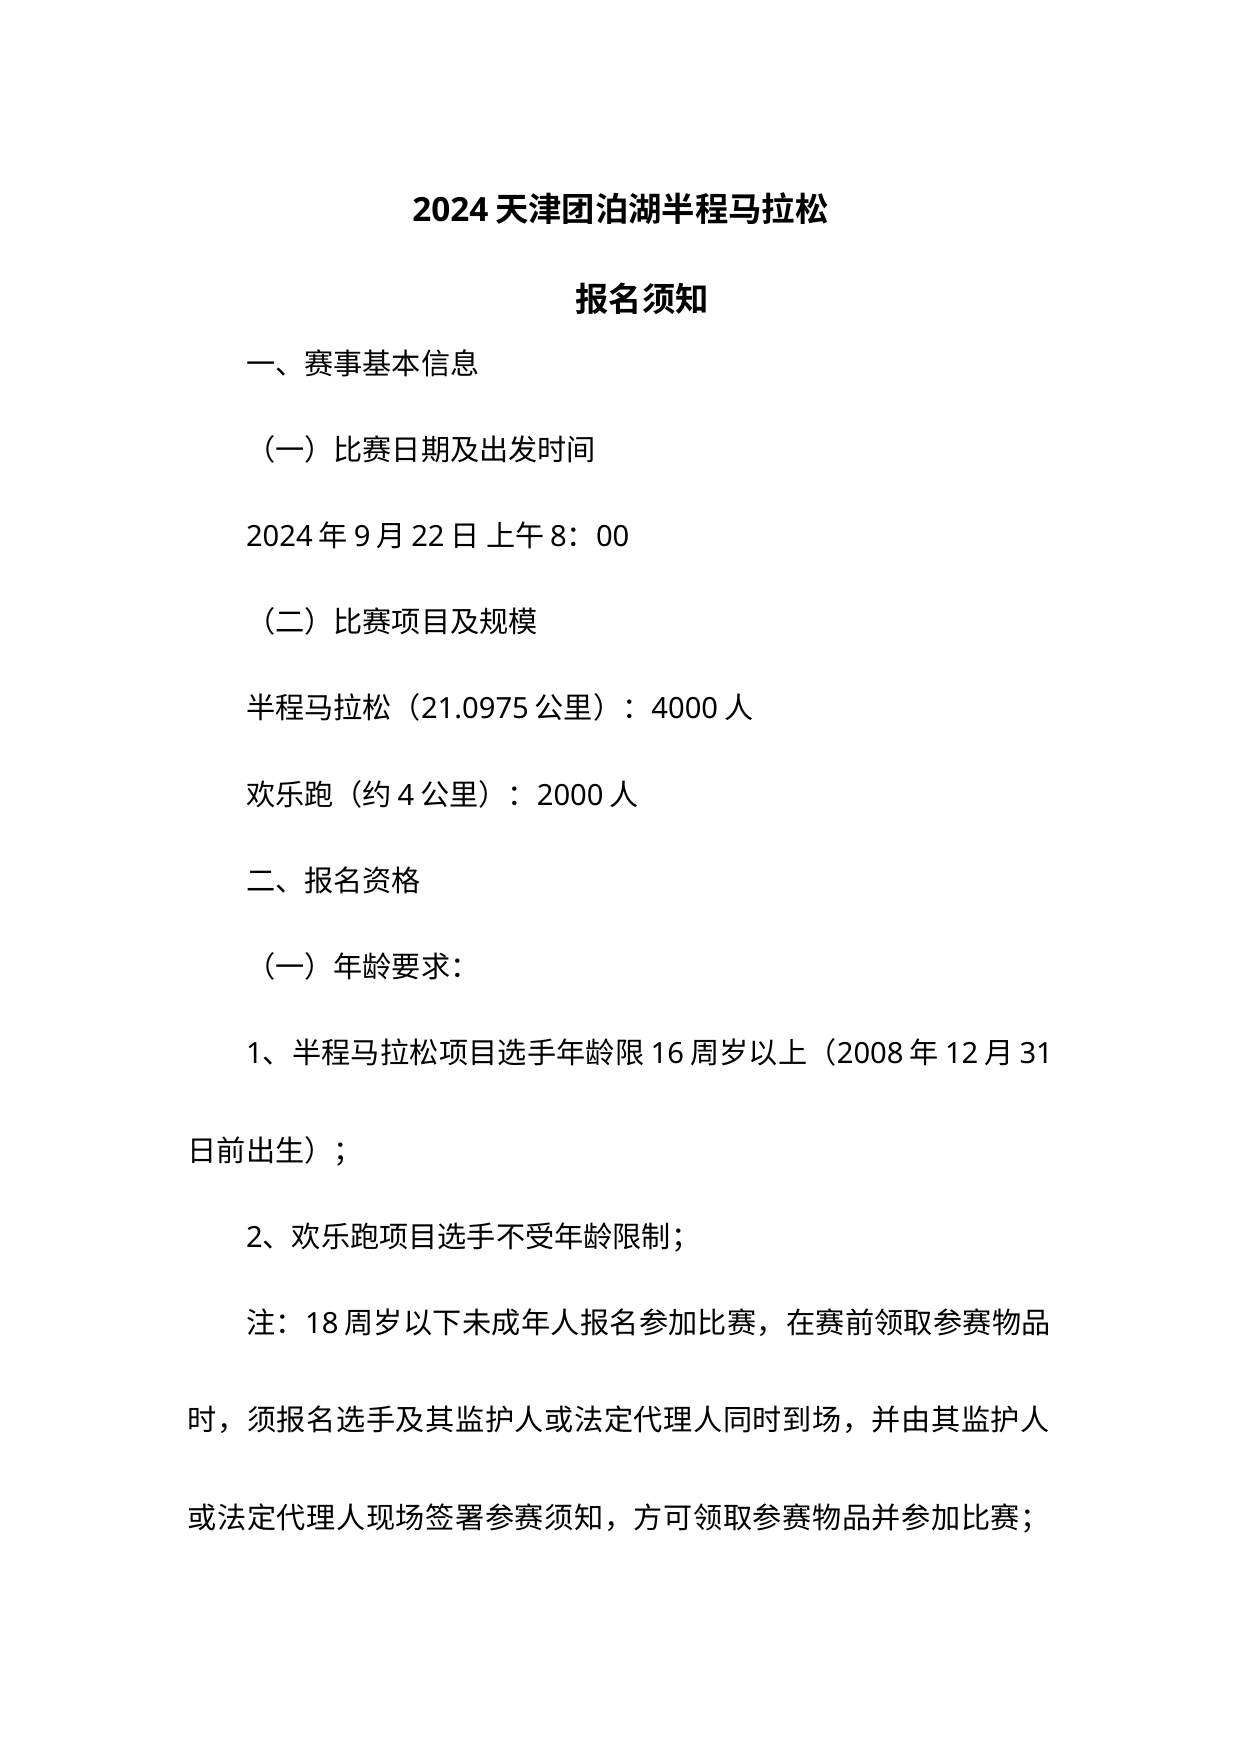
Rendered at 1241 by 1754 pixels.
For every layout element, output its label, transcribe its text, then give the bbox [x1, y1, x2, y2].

list 报名须知 [231, 264, 1053, 329]
list 欢乐跑（约4公里）：2000人 [187, 760, 1053, 825]
list 比赛日期及出发时间 [187, 415, 1053, 480]
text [187, 1288, 1053, 1548]
list 比赛项目及规模 [187, 587, 1053, 652]
list 2024年9月22日 上午8：00 [187, 501, 1053, 566]
text 1、半程马拉松项目选手年龄限16周岁以上（2008年12月31日前出生）； [187, 1018, 1053, 1181]
list （一）年龄要求： [187, 932, 1053, 997]
text 2024天津团泊湖半程马拉松 [198, 174, 1042, 239]
list 半程马拉松（21.0975公里）：4000人 [187, 674, 1053, 739]
text 2、欢乐跑项目选手不受年龄限制； [187, 1202, 1053, 1267]
list 报名资格 [187, 846, 1053, 911]
list 赛事基本信息 [187, 329, 1053, 394]
